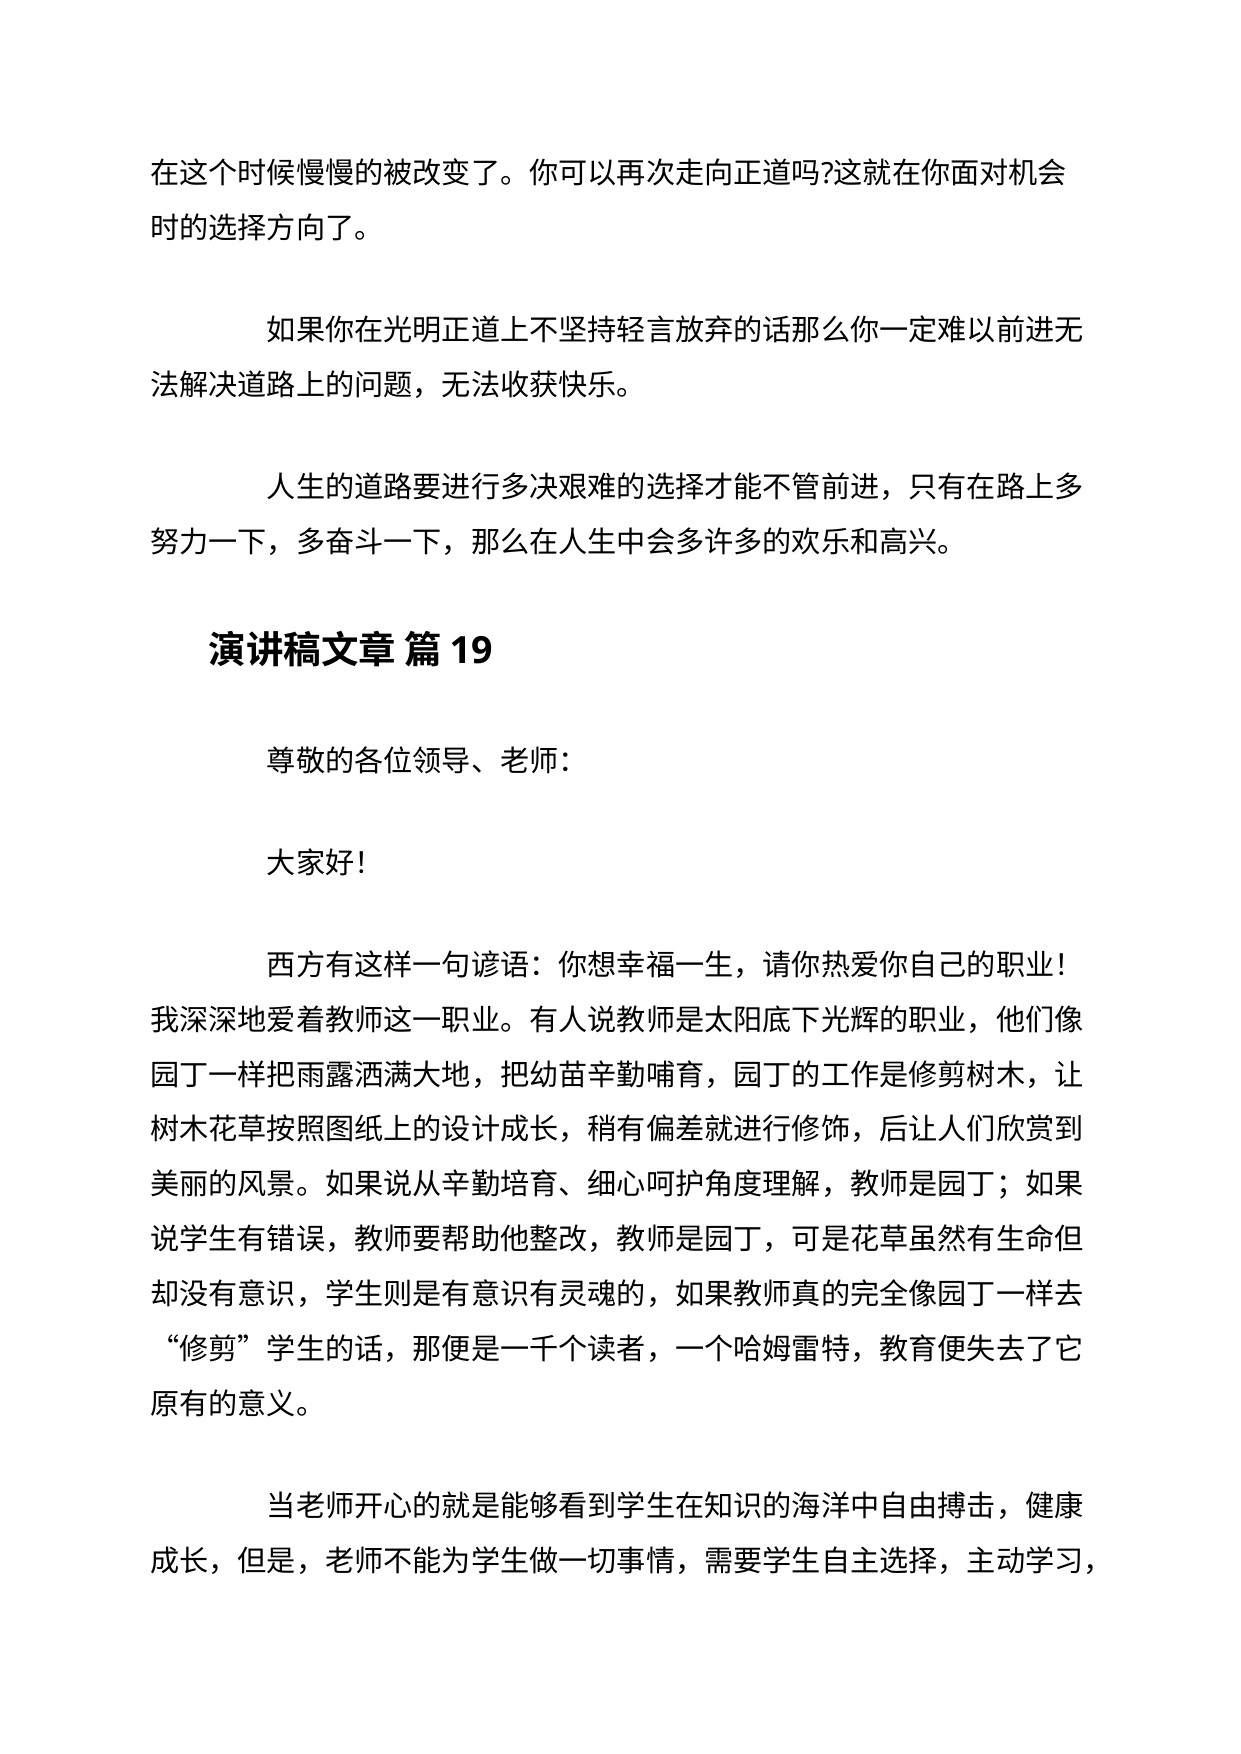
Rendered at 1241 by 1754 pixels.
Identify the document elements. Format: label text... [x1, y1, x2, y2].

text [150, 1482, 1090, 1579]
text 如果你在光明正道上不坚持轻言放弃的话那么你一定难以前进无法解决道路上的问题，无法收获快乐。 [150, 307, 1090, 404]
text 大家好！ [150, 839, 1090, 882]
text 演讲稿文章 篇19 [150, 620, 1090, 674]
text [150, 150, 1090, 247]
text 尊敬的各位领导、老师： [150, 738, 1090, 780]
text 人生的道路要进行多决艰难的选择才能不管前进，只有在路上多努力一下，多奋斗一下，那么在人生中会多许多的欢乐和高兴。 [150, 463, 1090, 561]
text 西方有这样一句谚语：你想幸福一生，请你热爱你自己的职业！我深深地爱着教师这一职业。有人说教师是太阳底下光辉的职业，他们像园丁一样把雨露洒满大地，把幼苗辛勤哺育，园丁的工作是修剪树木，让树木花草按照图纸上的设计成长，稍有偏差就进行修饰，后让人们欣赏到美丽的风景。如果说从辛勤培育、细心呵护角度理解，教师是园丁；如果说学生有错误，教师要帮助他整改，教师是园丁，可是花草虽然有生命但却没有意识，学生则是有意识有灵魂的，如果教师真的完全像园丁一样去“修剪”学生的话，那便是一千个读者，一个哈姆雷特，教育便失去了它原有的意义。 [150, 941, 1090, 1423]
